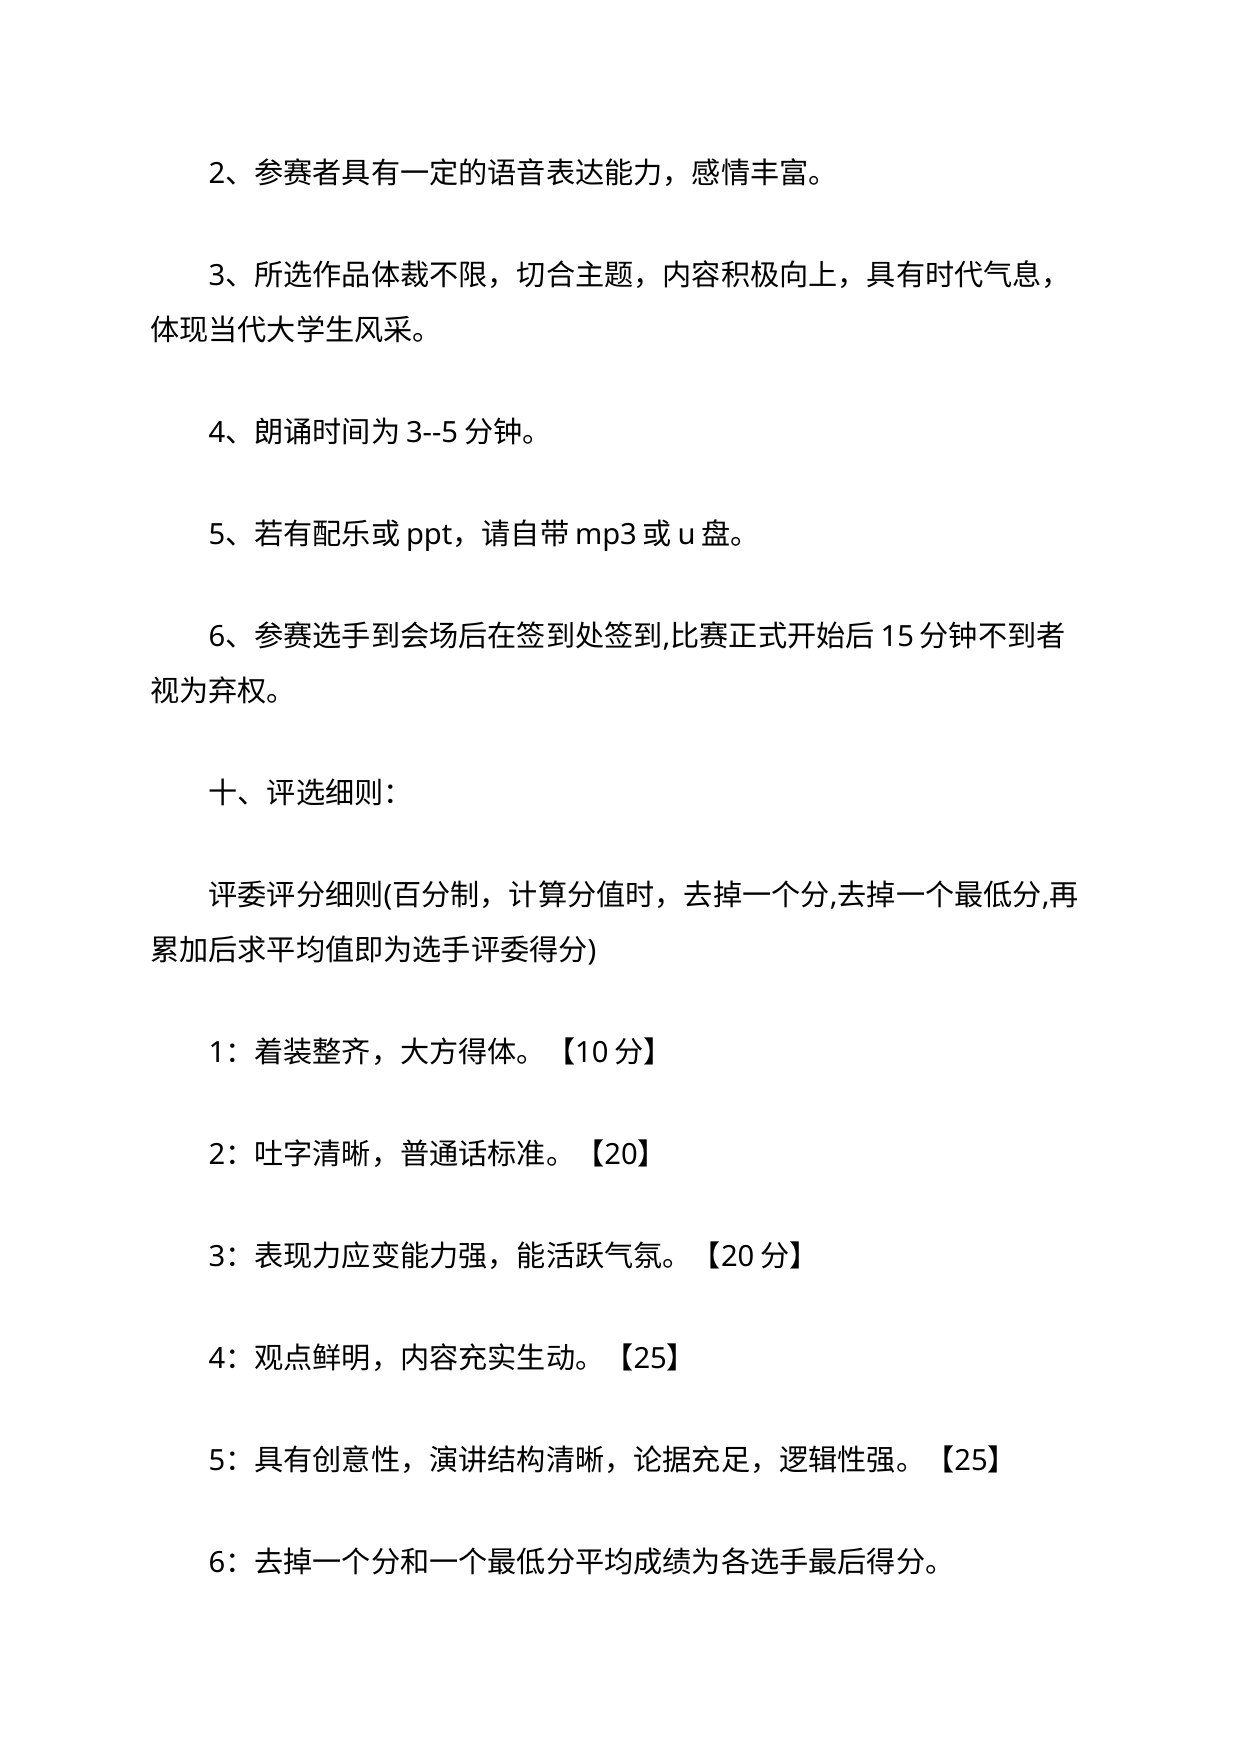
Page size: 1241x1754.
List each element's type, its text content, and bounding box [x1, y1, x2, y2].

text 6：去掉一个分和一个最低分平均成绩为各选手最后得分。 [150, 1538, 1090, 1581]
text 2、参赛者具有一定的语音表达能力，感情丰富。 [150, 150, 1090, 192]
text 3、所选作品体裁不限，切合主题，内容积极向上，具有时代气息，体现当代大学生风采。 [150, 252, 1090, 349]
text 6、参赛选手到会场后在签到处签到,比赛正式开始后15分钟不到者视为弃权。 [150, 613, 1090, 710]
text 1：着装整齐，大方得体。【10分】 [150, 1028, 1090, 1071]
text 4：观点鲜明，内容充实生动。【25】 [150, 1334, 1090, 1377]
text 5：具有创意性，演讲结构清晰，论据充足，逻辑性强。【25】 [150, 1436, 1090, 1478]
text 2：吐字清晰，普通话标准。【20】 [150, 1130, 1090, 1173]
text 5、若有配乐或ppt，请自带mp3或u盘。 [150, 511, 1090, 553]
text 4、朗诵时间为3--5分钟。 [150, 409, 1090, 451]
text 十、评选细则： [150, 769, 1090, 812]
text 评委评分细则(百分制，计算分值时，去掉一个分,去掉一个最低分,再累加后求平均值即为选手评委得分) [150, 871, 1090, 969]
text 3：表现力应变能力强，能活跃气氛。【20分】 [150, 1232, 1090, 1274]
